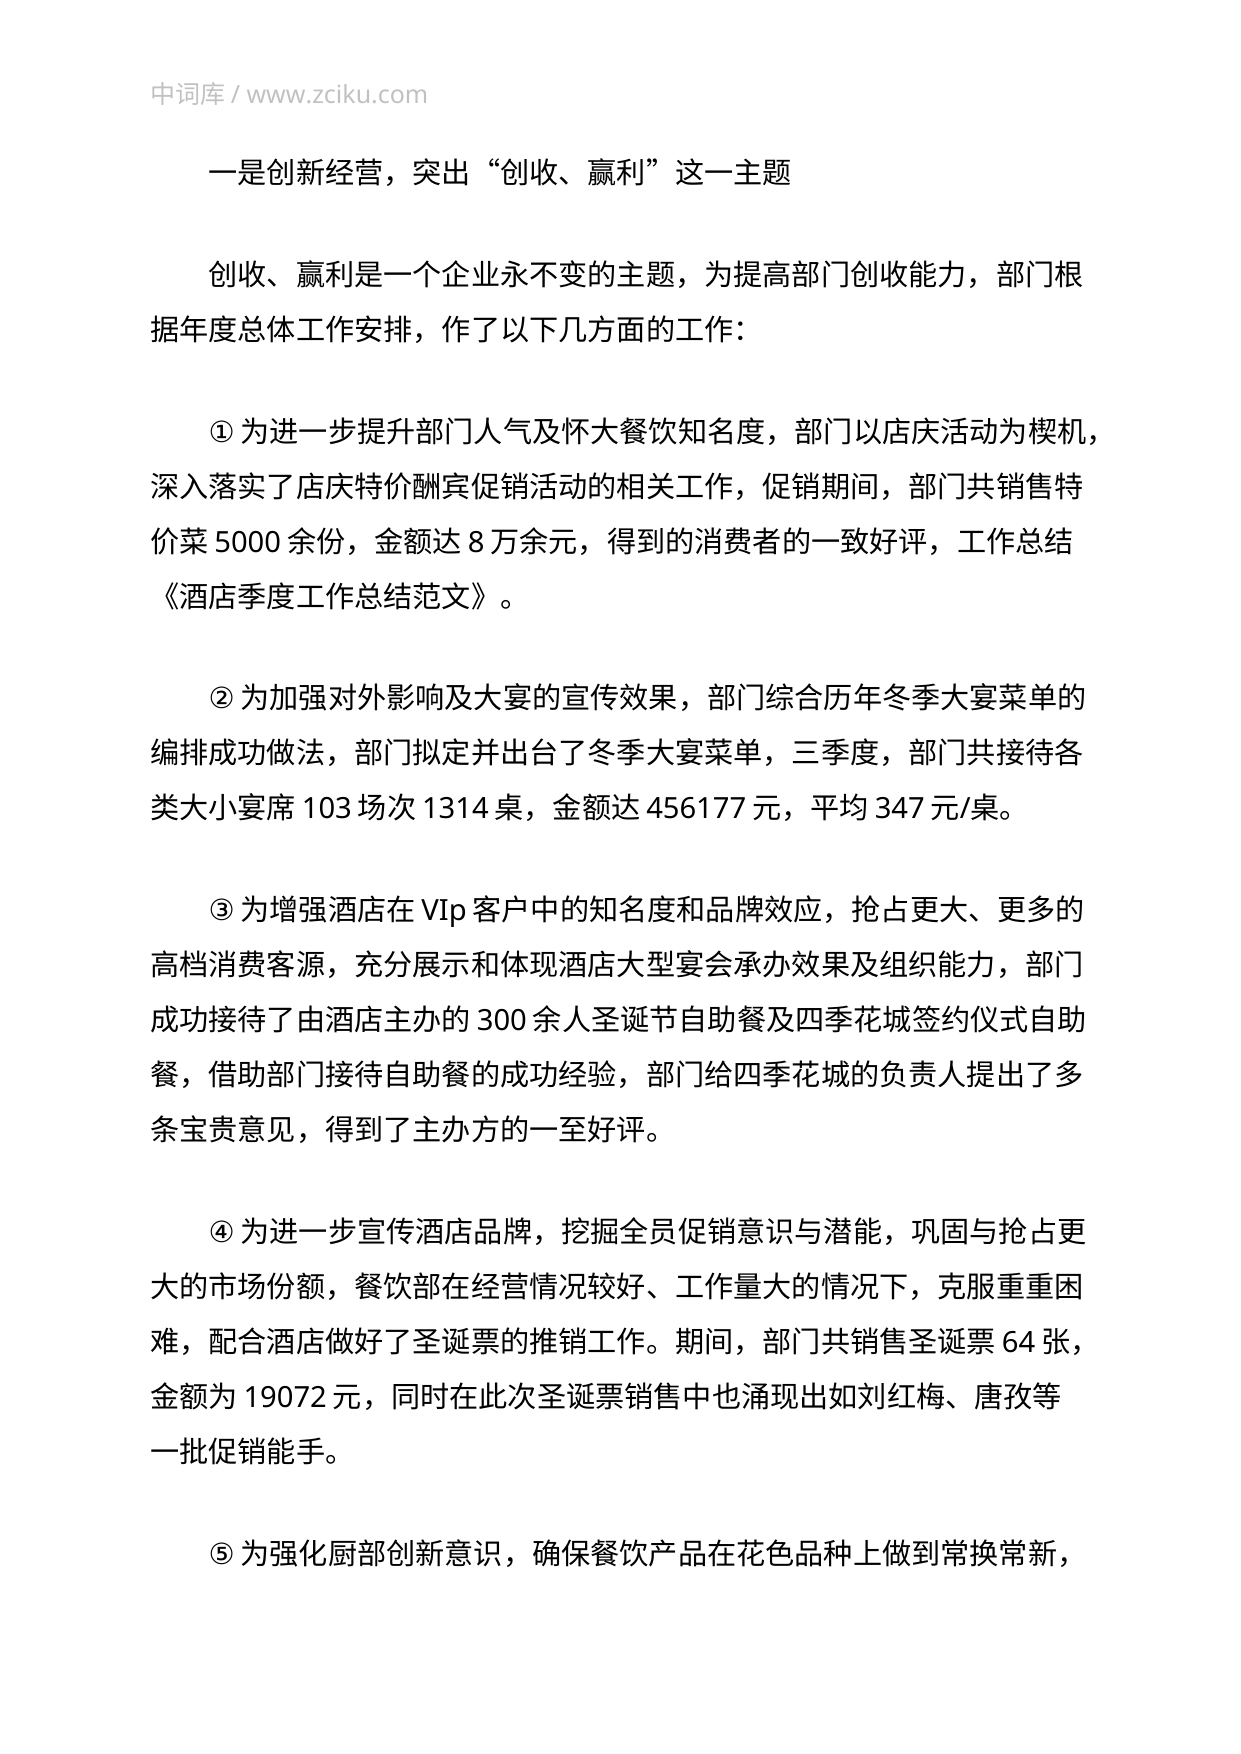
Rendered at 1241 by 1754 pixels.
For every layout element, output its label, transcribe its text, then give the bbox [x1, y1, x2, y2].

text ②为加强对外影响及大宴的宣传效果，部门综合历年冬季大宴菜单的编排成功做法，部门拟定并出台了冬季大宴菜单，三季度，部门共接待各类大小宴席103场次1314桌，金额达456177元，平均347元/桌。 [150, 675, 1090, 827]
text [150, 1530, 1090, 1573]
text ④为进一步宣传酒店品牌，挖掘全员促销意识与潜能，巩固与抢占更大的市场份额，餐饮部在经营情况较好、工作量大的情况下，克服重重困难，配合酒店做好了圣诞票的推销工作。期间，部门共销售圣诞票64张，金额为19072元，同时在此次圣诞票销售中也涌现出如刘红梅、唐孜等一批促销能手。 [150, 1208, 1090, 1471]
text ①为进一步提升部门人气及怀大餐饮知名度，部门以店庆活动为楔机，深入落实了店庆特价酬宾促销活动的相关工作，促销期间，部门共销售特价菜5000余份，金额达8万余元，得到的消费者的一致好评，工作总结《酒店季度工作总结范文》。 [150, 408, 1090, 616]
text 创收、赢利是一个企业永不变的主题，为提高部门创收能力，部门根据年度总体工作安排，作了以下几方面的工作： [150, 252, 1090, 349]
text ③为增强酒店在VIp客户中的知名度和品牌效应，抢占更大、更多的高档消费客源，充分展示和体现酒店大型宴会承办效果及组织能力，部门成功接待了由酒店主办的300余人圣诞节自助餐及四季花城签约仪式自助餐，借助部门接待自助餐的成功经验，部门给四季花城的负责人提出了多条宝贵意见，得到了主办方的一至好评。 [150, 887, 1090, 1149]
text 一是创新经营，突出“创收、赢利”这一主题 [150, 150, 1090, 192]
